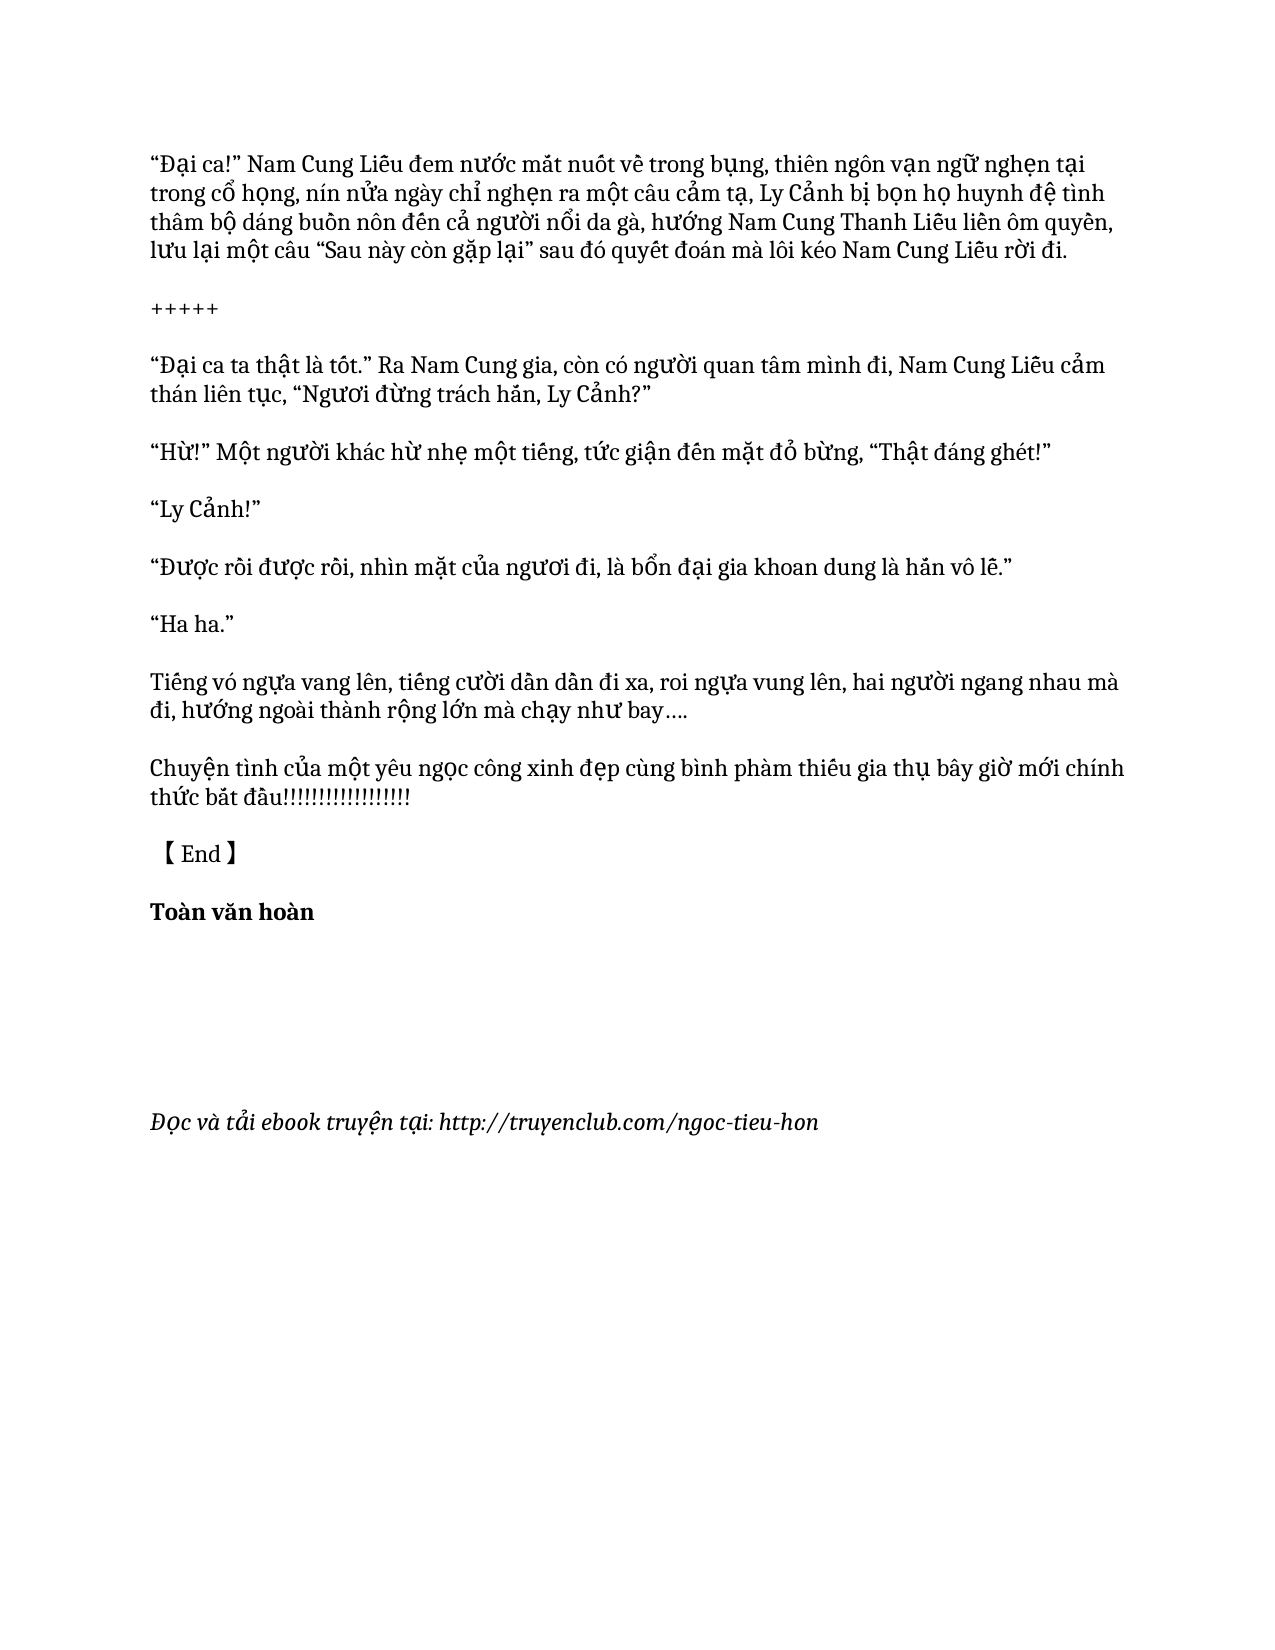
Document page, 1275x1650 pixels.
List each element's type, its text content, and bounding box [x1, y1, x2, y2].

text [150, 150, 1125, 984]
text Đọc và tải ebook truyện tại: http://truyenclub.com/ngoc-tieu-hon [150, 1107, 1125, 1136]
